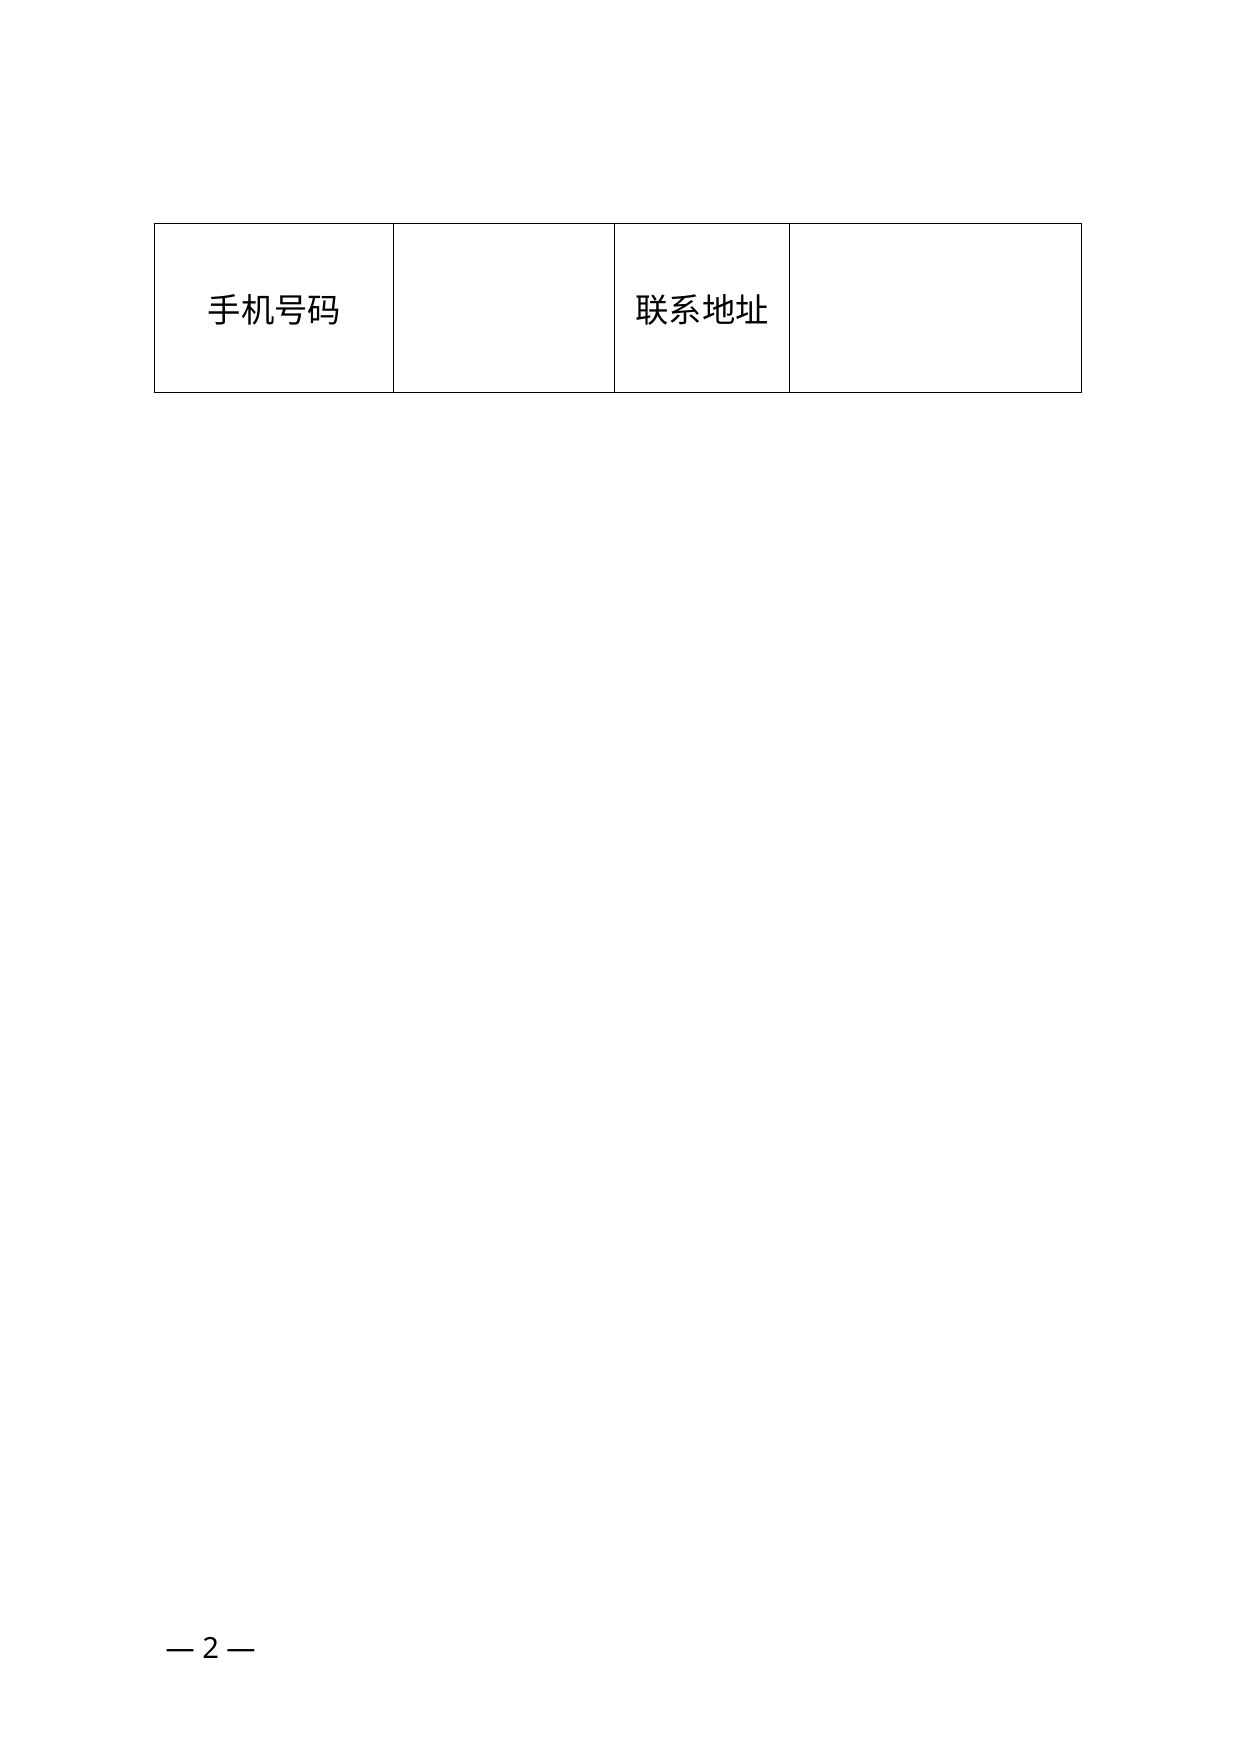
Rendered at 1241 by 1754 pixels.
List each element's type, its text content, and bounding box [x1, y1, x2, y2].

table_cell 手机号码 [155, 224, 393, 392]
table_cell [394, 224, 614, 392]
table_cell 联系地址 [615, 224, 789, 392]
table_cell [790, 224, 1081, 392]
